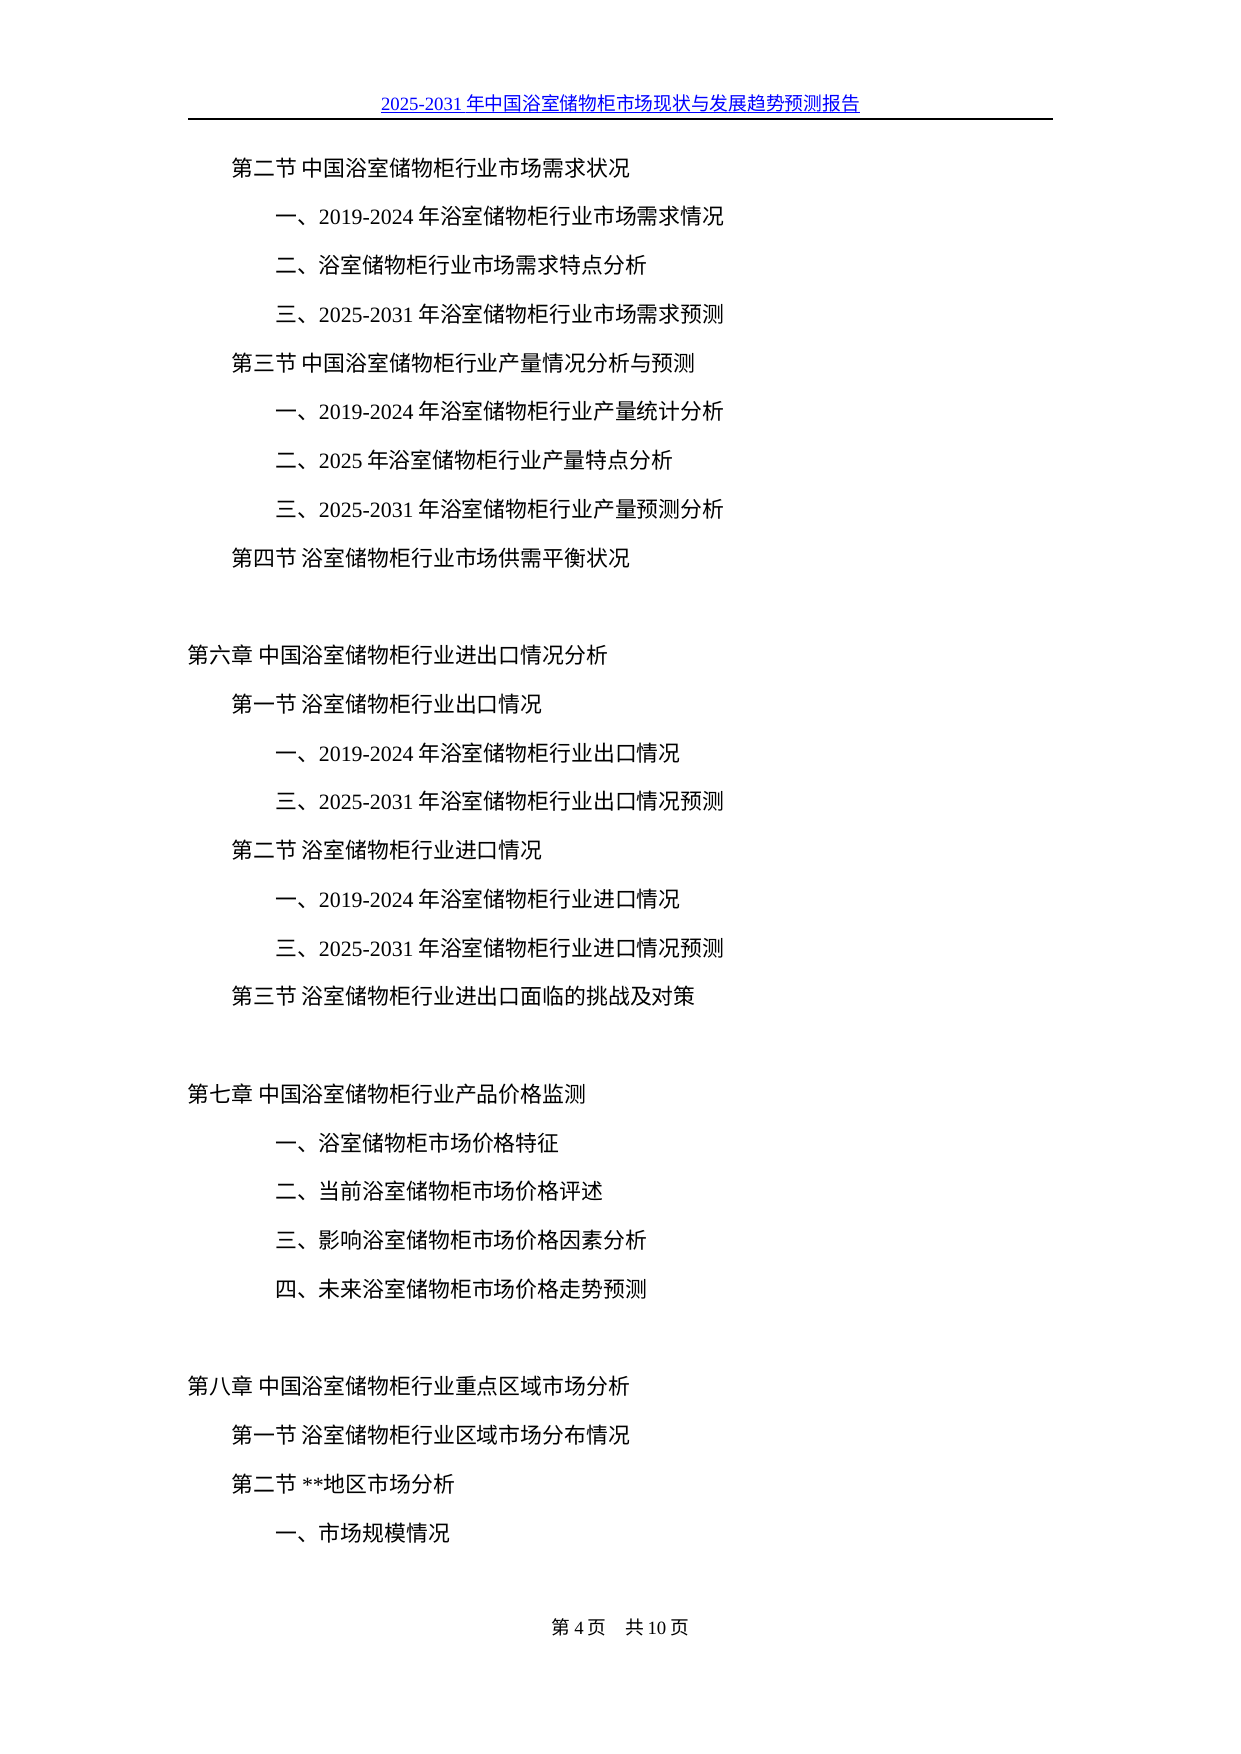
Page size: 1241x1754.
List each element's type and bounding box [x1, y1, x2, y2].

text [187, 150, 1053, 1548]
